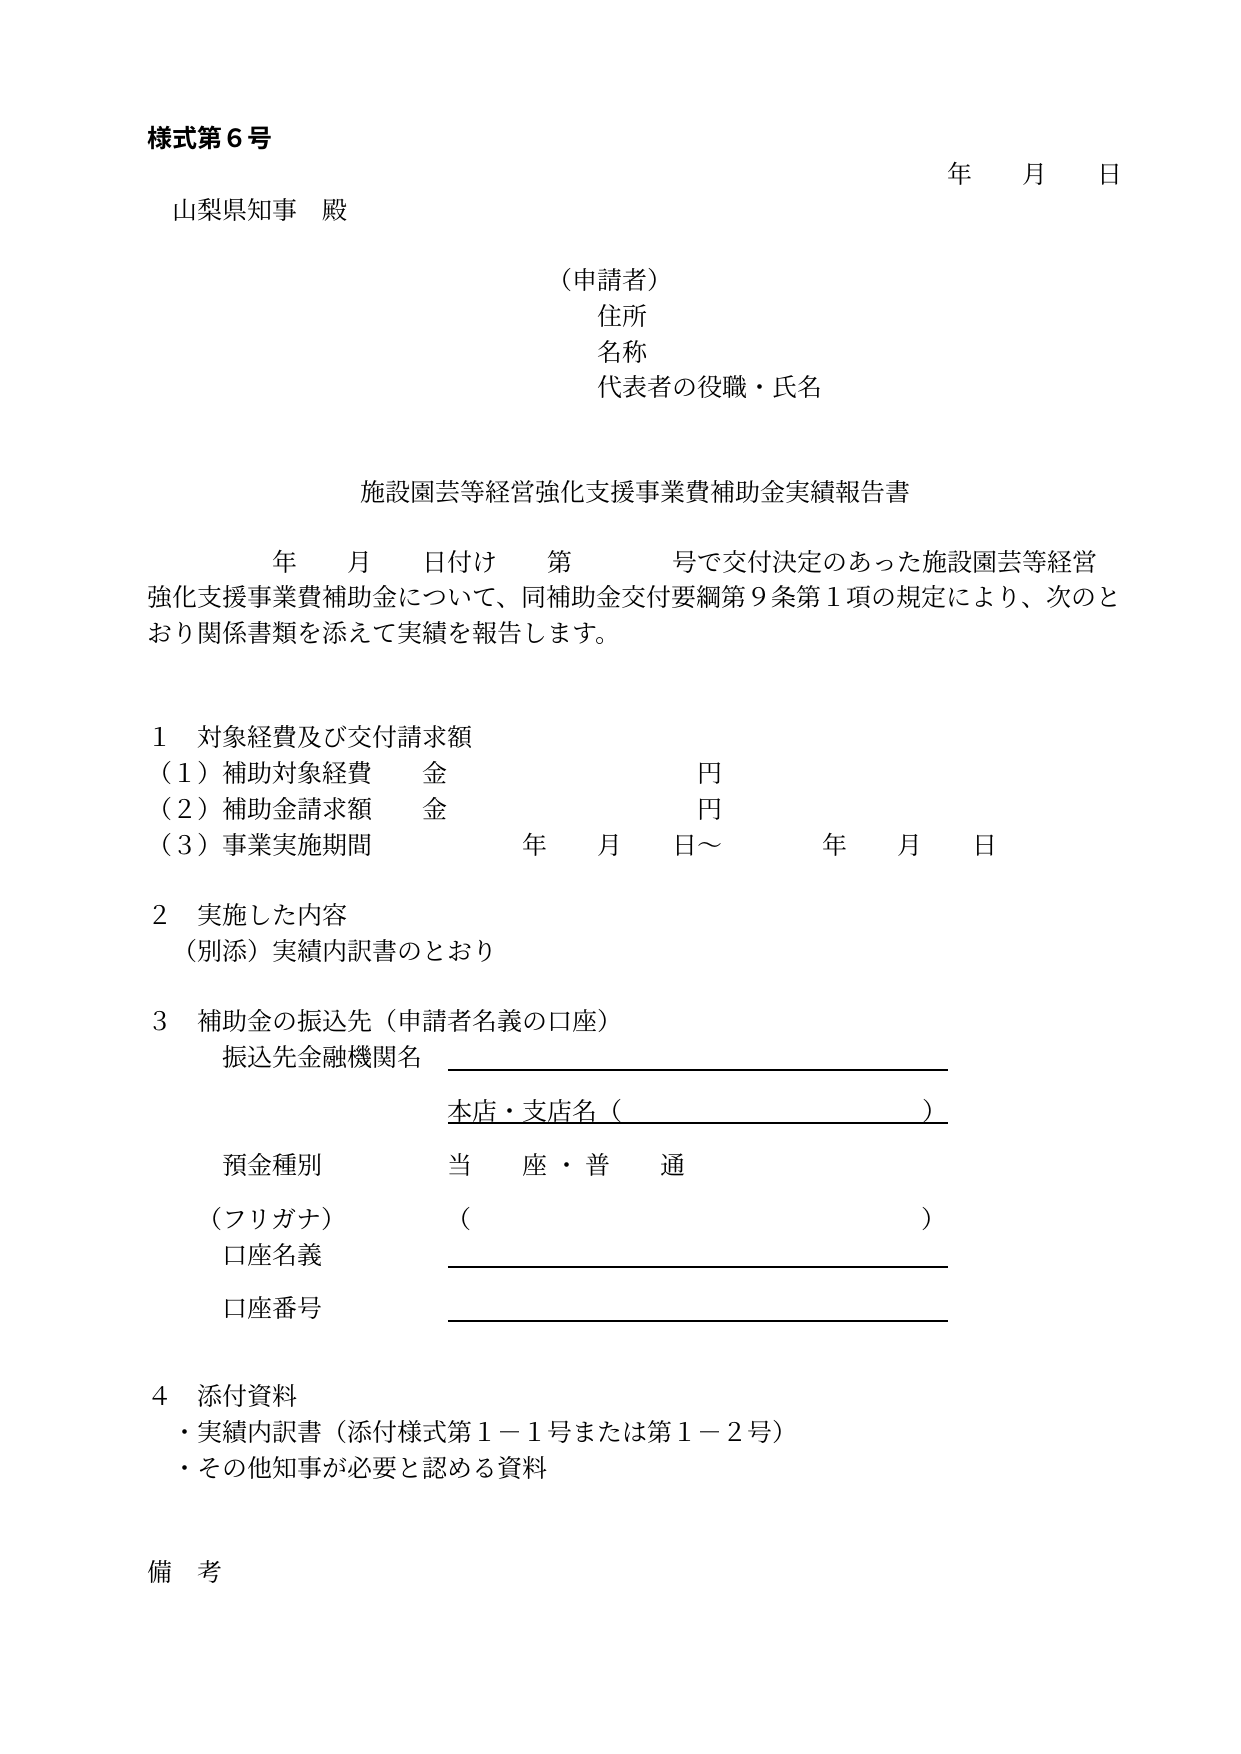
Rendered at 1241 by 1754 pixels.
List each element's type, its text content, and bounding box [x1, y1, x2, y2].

text 年 月 日付け 第 号で交付決定のあった施設園芸等経営強化支援事業費補助金について、同補助金交付要綱第９条第１項の規定により、次のとおり関係書類を添えて実績を報告します。 [148, 542, 1122, 650]
text 口座番号 [148, 1289, 1122, 1325]
text 備 考 [148, 1553, 1122, 1589]
text 代表者の役職・氏名 [148, 368, 1122, 404]
text 様式第６号 [148, 118, 1122, 154]
text ３ 補助金の振込先（申請者名義の口座） [148, 1002, 1122, 1038]
text 名称 [148, 332, 1122, 368]
text 本店・支店名（ ） [148, 1092, 1122, 1128]
text （申請者） [148, 260, 1034, 296]
text 口座名義 [148, 1235, 1122, 1271]
text （別添）実績内訳書のとおり [148, 932, 1122, 968]
text ２ 実施した内容 [148, 896, 1122, 932]
text １ 対象経費及び交付請求額 [148, 718, 1122, 754]
text （３）事業実施期間 年 月 日～ 年 月 日 [148, 826, 1122, 862]
text 年 月 日 [148, 154, 1122, 190]
text （フリガナ） （ ） [148, 1199, 1122, 1235]
text 施設園芸等経営強化支援事業費補助金実績報告書 [148, 472, 1122, 508]
text 振込先金融機関名 [148, 1038, 1122, 1074]
text ・実績内訳書（添付様式第１－１号または第１－２号） [148, 1413, 1122, 1449]
text （１）補助対象経費 金 円 [148, 754, 1122, 790]
text 山梨県知事 殿 [148, 190, 1122, 226]
text ４ 添付資料 [148, 1377, 1122, 1413]
text ・その他知事が必要と認める資料 [148, 1449, 1122, 1485]
text （２）補助金請求額 金 円 [148, 790, 1122, 826]
text 預金種別 当 座 ・ 普 通 [148, 1146, 1122, 1181]
text 住所 [148, 296, 1034, 332]
